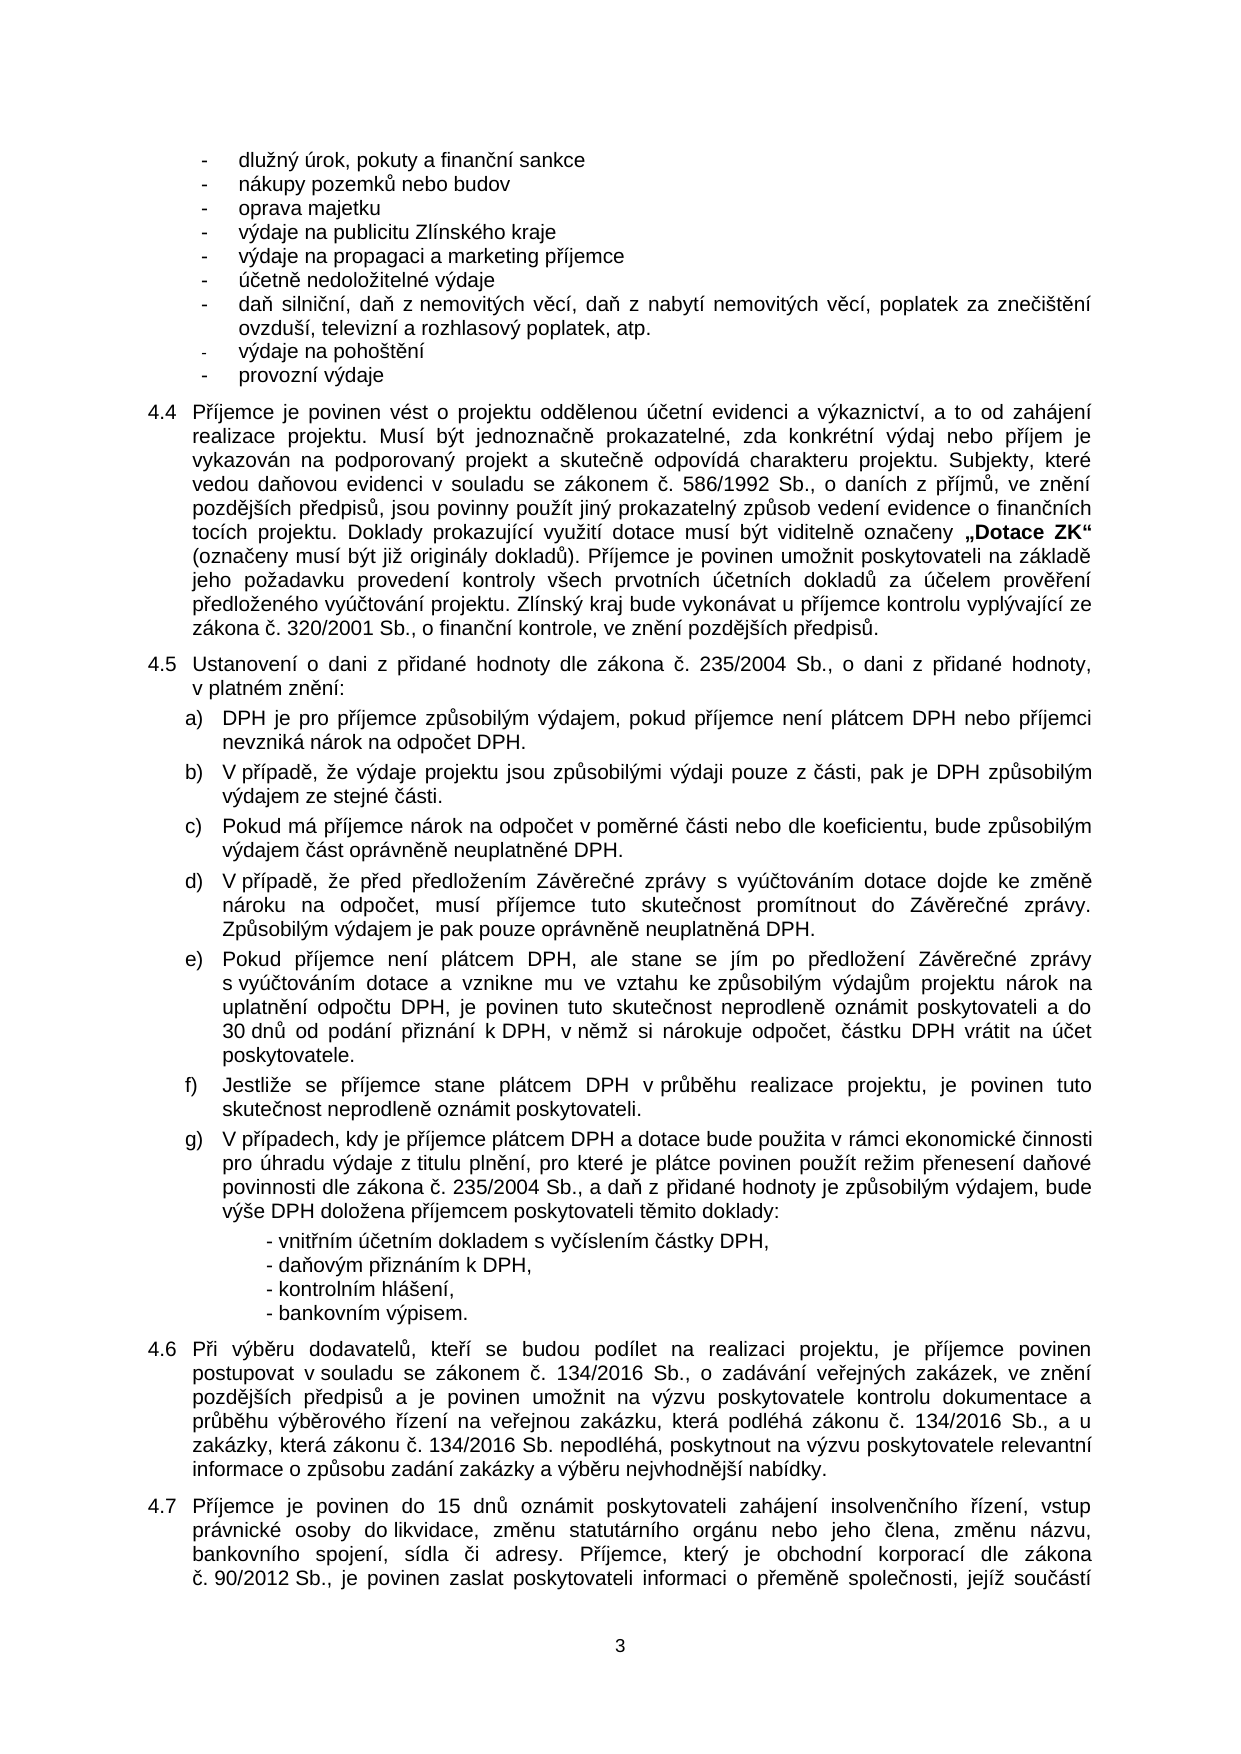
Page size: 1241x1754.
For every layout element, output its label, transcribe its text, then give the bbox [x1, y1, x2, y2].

text 4.4 Příjemce je povinen vést o projektu oddělenou účetní evidenci a výkaznictví, a to od zahájení realizace projektu. Musí být jednoznačně prokazatelné, zda konkrétní výdaj nebo příjem je vykazován na podporovaný projekt a skutečně odpovídá charakteru projektu. Subjekty, které vedou daňovou evidenci v souladu se zákonem č. 586/1992 Sb., o daních z příjmů, ve znění pozdějších předpisů, jsou povinny použít jiný prokazatelný způsob vedení evidence o finančních tocích projektu. Doklady prokazující využití dotace musí být viditelně označeny „Dotace ZK“ (označeny musí být již originály dokladů). Příjemce je povinen umožnit poskytovateli na základě jeho požadavku provedení kontroly všech prvotních účetních dokladů za účelem prověření předloženého vyúčtování projektu. Zlínský kraj bude vykonávat u příjemce kontrolu vyplývající ze zákona č. 320/2001 Sb., o finanční kontrole, ve znění pozdějších předpisů. [148, 400, 1093, 639]
text - kontrolním hlášení, [266, 1277, 1078, 1301]
text 4.6 Při výběru dodavatelů, kteří se budou podílet na realizaci projektu, je příjemce povinen postupovat v souladu se zákonem č. 134/2016 Sb., o zadávání veřejných zakázek, ve znění pozdějších předpisů a je povinen umožnit na výzvu poskytovatele kontrolu dokumentace a průběhu výběrového řízení na veřejnou zakázku, která podléhá zákonu č. 134/2016 Sb., a u zakázky, která zákonu č. 134/2016 Sb. nepodléhá, poskytnout na výzvu poskytovatele relevantní informace o způsobu zadání zakázky a výběru nejvhodnější nabídky. [148, 1337, 1093, 1481]
list dlužný úrok, pokuty a finanční sankce [201, 148, 1093, 172]
list nákupy pozemků nebo budov [201, 172, 1093, 196]
text - vnitřním účetním dokladem s vyčíslením částky DPH, [266, 1229, 1078, 1253]
list účetně nedoložitelné výdaje [201, 267, 1093, 291]
list provozní výdaje [201, 363, 1093, 387]
text - daňovým přiznáním k DPH, [266, 1253, 1078, 1277]
list V případě, že výdaje projektu jsou způsobilými výdaji pouze z části, pak je DPH způsobilým výdajem ze stejné části. [185, 760, 1093, 808]
list výdaje na pohoštění [201, 339, 1093, 363]
list daň silniční, daň z nemovitých věcí, daň z nabytí nemovitých věcí, poplatek za znečištění ovzduší, televizní a rozhlasový poplatek, atp. [201, 291, 1093, 339]
list DPH je pro příjemce způsobilým výdajem, pokud příjemce není plátcem DPH nebo příjemci nevzniká nárok na odpočet DPH. [185, 706, 1093, 754]
list Jestliže se příjemce stane plátcem DPH v průběhu realizace projektu, je povinen tuto skutečnost neprodleně oznámit poskytovateli. [185, 1073, 1093, 1121]
text 4.5 Ustanovení o dani z přidané hodnoty dle zákona č. 235/2004 Sb., o dani z přidané hodnoty, v platném znění: [148, 652, 1093, 700]
text - bankovním výpisem. [266, 1301, 1078, 1325]
list Pokud má příjemce nárok na odpočet v poměrné části nebo dle koeficientu, bude způsobilým výdajem část oprávněně neuplatněné DPH. [185, 814, 1093, 862]
list V případě, že před předložením Závěrečné zprávy s vyúčtováním dotace dojde ke změně nároku na odpočet, musí příjemce tuto skutečnost promítnout do Závěrečné zprávy. Způsobilým výdajem je pak pouze oprávněně neuplatněná DPH. [185, 868, 1093, 940]
list oprava majetku [201, 196, 1093, 219]
list V případech, kdy je příjemce plátcem DPH a dotace bude použita v rámci ekonomické činnosti pro úhradu výdaje z titulu plnění, pro které je plátce povinen použít režim přenesení daňové povinnosti dle zákona č. 235/2004 Sb., a daň z přidané hodnoty je způsobilým výdajem, bude výše DPH doložena příjemcem poskytovateli těmito doklady: [185, 1127, 1093, 1223]
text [148, 1493, 1093, 1589]
list Pokud příjemce není plátcem DPH, ale stane se jím po předložení Závěrečné zprávy s vyúčtováním dotace a vznikne mu ve vztahu ke způsobilým výdajům projektu nárok na uplatnění odpočtu DPH, je povinen tuto skutečnost neprodleně oznámit poskytovateli a do 30 dnů od podání přiznání k DPH, v němž si nárokuje odpočet, částku DPH vrátit na účet poskytovatele. [185, 947, 1093, 1066]
list výdaje na propagaci a marketing příjemce [201, 243, 1093, 267]
list výdaje na publicitu Zlínského kraje [201, 219, 1093, 243]
